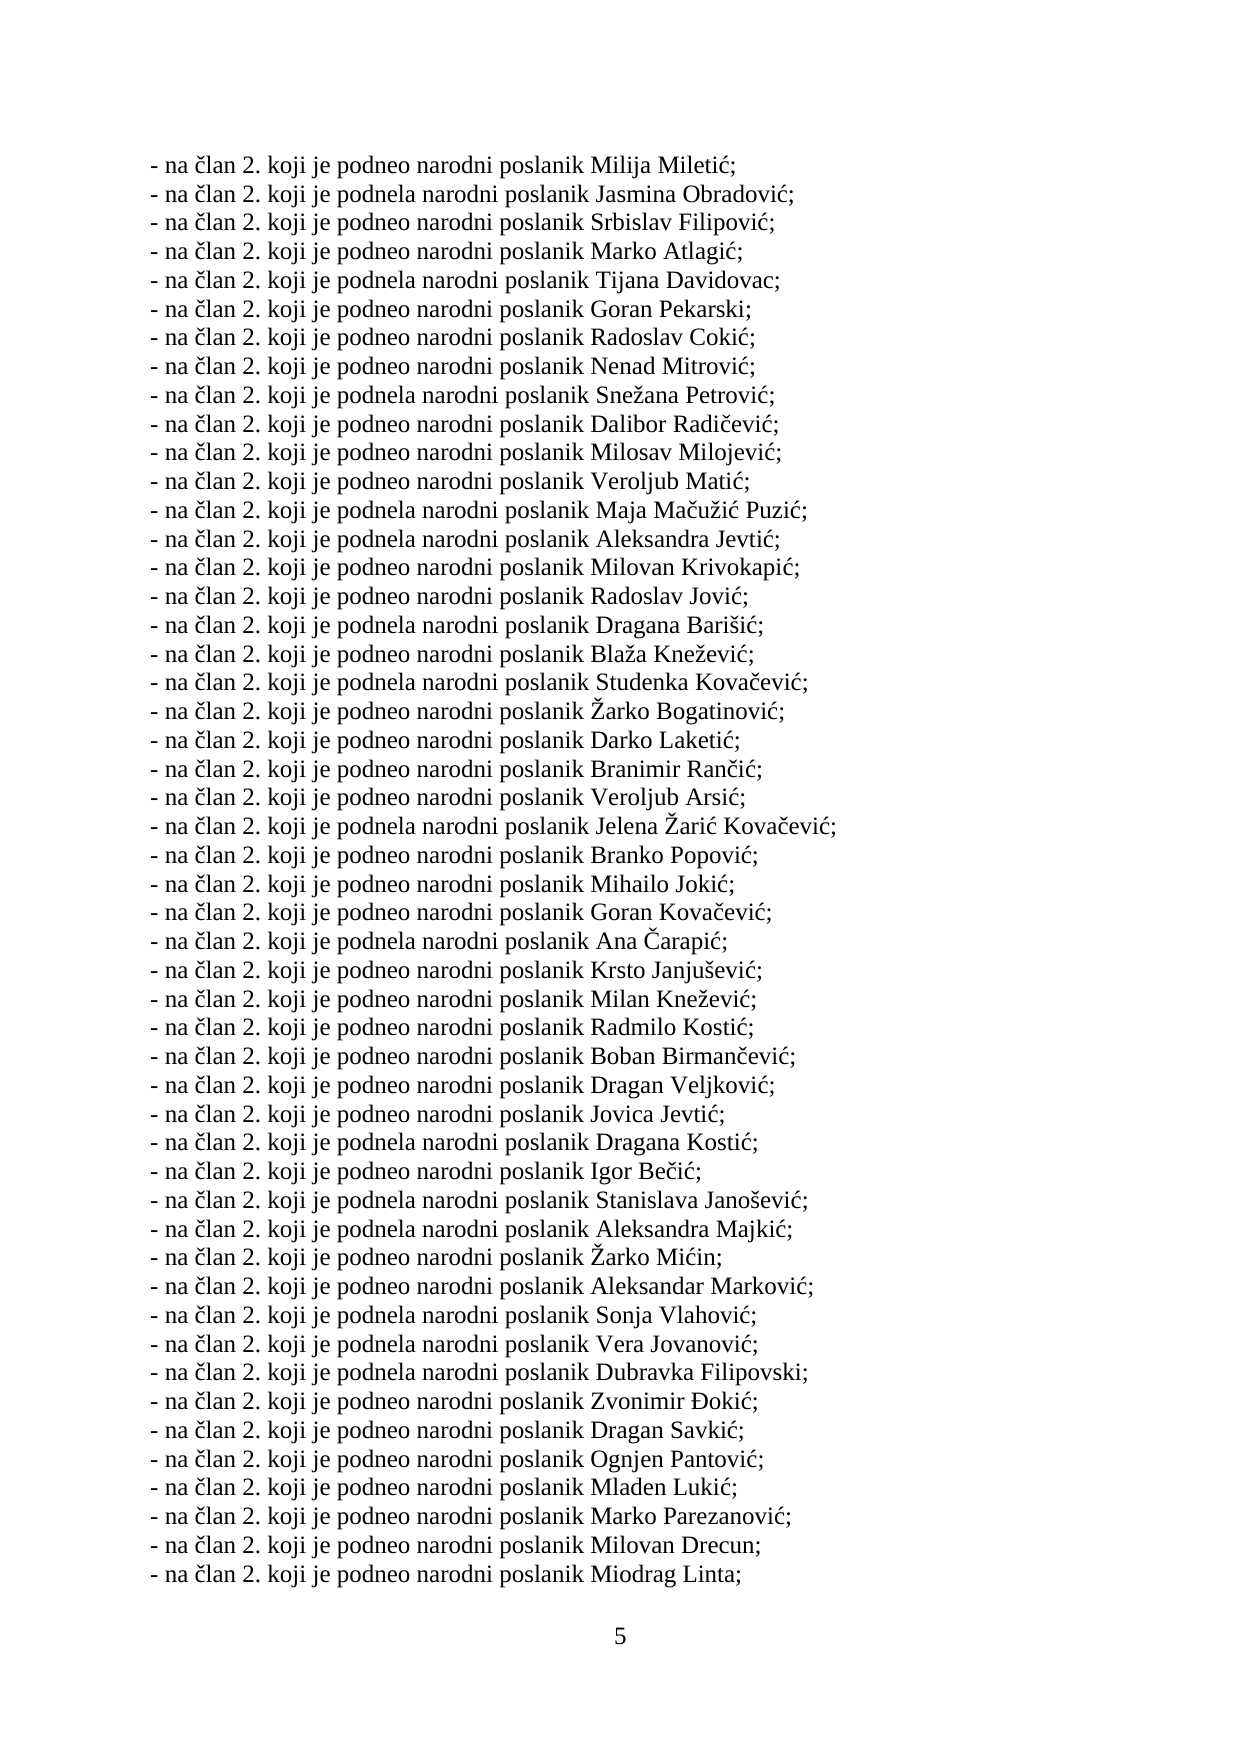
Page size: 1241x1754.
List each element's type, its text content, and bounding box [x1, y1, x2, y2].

text - na član 2. koji je podneo narodni poslanik Milovan Krivokapić; [150, 552, 1090, 581]
text - na član 2. koji je podnela narodni poslanik Dragana Kostić; [150, 1127, 1090, 1156]
text - na član 2. koji je podneo narodni poslanik Goran Pekarski; [150, 294, 1090, 322]
text - na član 2. koji je podneo narodni poslanik Mihailo Jokić; [150, 869, 1090, 897]
text - na član 2. koji je podneo narodni poslanik Branko Popović; [150, 840, 1090, 869]
text - na član 2. koji je podnela narodni poslanik Vera Jovanović; [150, 1329, 1090, 1357]
text - na član 2. koji je podneo narodni poslanik Milovan Drecun; [150, 1530, 1090, 1559]
text - na član 2. koji je podneo narodni poslanik Veroljub Matić; [150, 466, 1090, 495]
text - na član 2. koji je podneo narodni poslanik Mladen Lukić; [150, 1472, 1090, 1501]
text - na član 2. koji je podnela narodni poslanik Jelena Žarić Kovačević; [150, 811, 1090, 840]
text - na član 2. koji je podneo narodni poslanik Marko Atlagić; [150, 236, 1090, 265]
text - na član 2. koji je podneo narodni poslanik Milan Knežević; [150, 984, 1090, 1012]
text - na član 2. koji je podnela narodni poslanik Dragana Barišić; [150, 610, 1090, 639]
text - na član 2. koji je podneo narodni poslanik Dalibor Radičević; [150, 409, 1090, 437]
text - na član 2. koji je podnela narodni poslanik Sonja Vlahović; [150, 1300, 1090, 1329]
text - na član 2. koji je podneo narodni poslanik Milosav Milojević; [150, 437, 1090, 466]
text - na član 2. koji je podneo narodni poslanik Goran Kovačević; [150, 897, 1090, 926]
text - na član 2. koji je podneo narodni poslanik Žarko Mićin; [150, 1242, 1090, 1271]
text - na član 2. koji je podneo narodni poslanik Veroljub Arsić; [150, 782, 1090, 811]
text - na član 2. koji je podneo narodni poslanik Aleksandar Marković; [150, 1271, 1090, 1300]
text - na član 2. koji je podnela narodni poslanik Ana Čarapić; [150, 926, 1090, 955]
text - na član 2. koji je podneo narodni poslanik Radoslav Jović; [150, 581, 1090, 610]
text - na član 2. koji je podneo narodni poslanik Žarko Bogatinović; [150, 696, 1090, 725]
text - na član 2. koji je podnela narodni poslanik Dubravka Filipovski; [150, 1357, 1090, 1386]
text - na član 2. koji je podnela narodni poslanik Maja Mačužić Puzić; [150, 495, 1090, 524]
text - na član 2. koji je podnela narodni poslanik Aleksandra Jevtić; [150, 524, 1090, 552]
text - na član 2. koji je podneo narodni poslanik Branimir Rančić; [150, 754, 1090, 782]
text - na član 2. koji je podneo narodni poslanik Miodrag Linta; [150, 1559, 1090, 1587]
text - na član 2. koji je podnela narodni poslanik Stanislava Janošević; [150, 1185, 1090, 1214]
text - na član 2. koji je podnela narodni poslanik Studenka Kovačević; [150, 667, 1090, 696]
text - na član 2. koji je podneo narodni poslanik Srbislav Filipović; [150, 207, 1090, 236]
text - na član 2. koji je podneo narodni poslanik Blaža Knežević; [150, 639, 1090, 667]
text - na član 2. koji je podneo narodni poslanik Zvonimir Đokić; [150, 1386, 1090, 1415]
text - na član 2. koji je podneo narodni poslanik Dragan Savkić; [150, 1415, 1090, 1444]
text - na član 2. koji je podneo narodni poslanik Nenad Mitrović; [150, 351, 1090, 380]
text - na član 2. koji je podneo narodni poslanik Ognjen Pantović; [150, 1444, 1090, 1472]
text - na član 2. koji je podnela narodni poslanik Snežana Petrović; [150, 380, 1090, 409]
text - na član 2. koji je podnela narodni poslanik Aleksandra Majkić; [150, 1214, 1090, 1242]
text - na član 2. koji je podneo narodni poslanik Milija Miletić; [150, 150, 1090, 179]
text - na član 2. koji je podneo narodni poslanik Boban Birmančević; [150, 1041, 1090, 1070]
text - na član 2. koji je podneo narodni poslanik Radoslav Cokić; [150, 322, 1090, 351]
text - na član 2. koji je podneo narodni poslanik Krsto Janjušević; [150, 955, 1090, 984]
text - na član 2. koji je podneo narodni poslanik Jovica Jevtić; [150, 1099, 1090, 1127]
text - na član 2. koji je podnela narodni poslanik Tijana Davidovac; [150, 265, 1090, 294]
text - na član 2. koji je podneo narodni poslanik Dragan Veljković; [150, 1070, 1090, 1099]
text - na član 2. koji je podneo narodni poslanik Igor Bečić; [150, 1156, 1090, 1185]
text - na član 2. koji je podneo narodni poslanik Marko Parezanović; [150, 1501, 1090, 1530]
text - na član 2. koji je podnela narodni poslanik Jasmina Obradović; [150, 179, 1090, 207]
text - na član 2. koji je podneo narodni poslanik Darko Laketić; [150, 725, 1090, 754]
text - na član 2. koji je podneo narodni poslanik Radmilo Kostić; [150, 1012, 1090, 1041]
